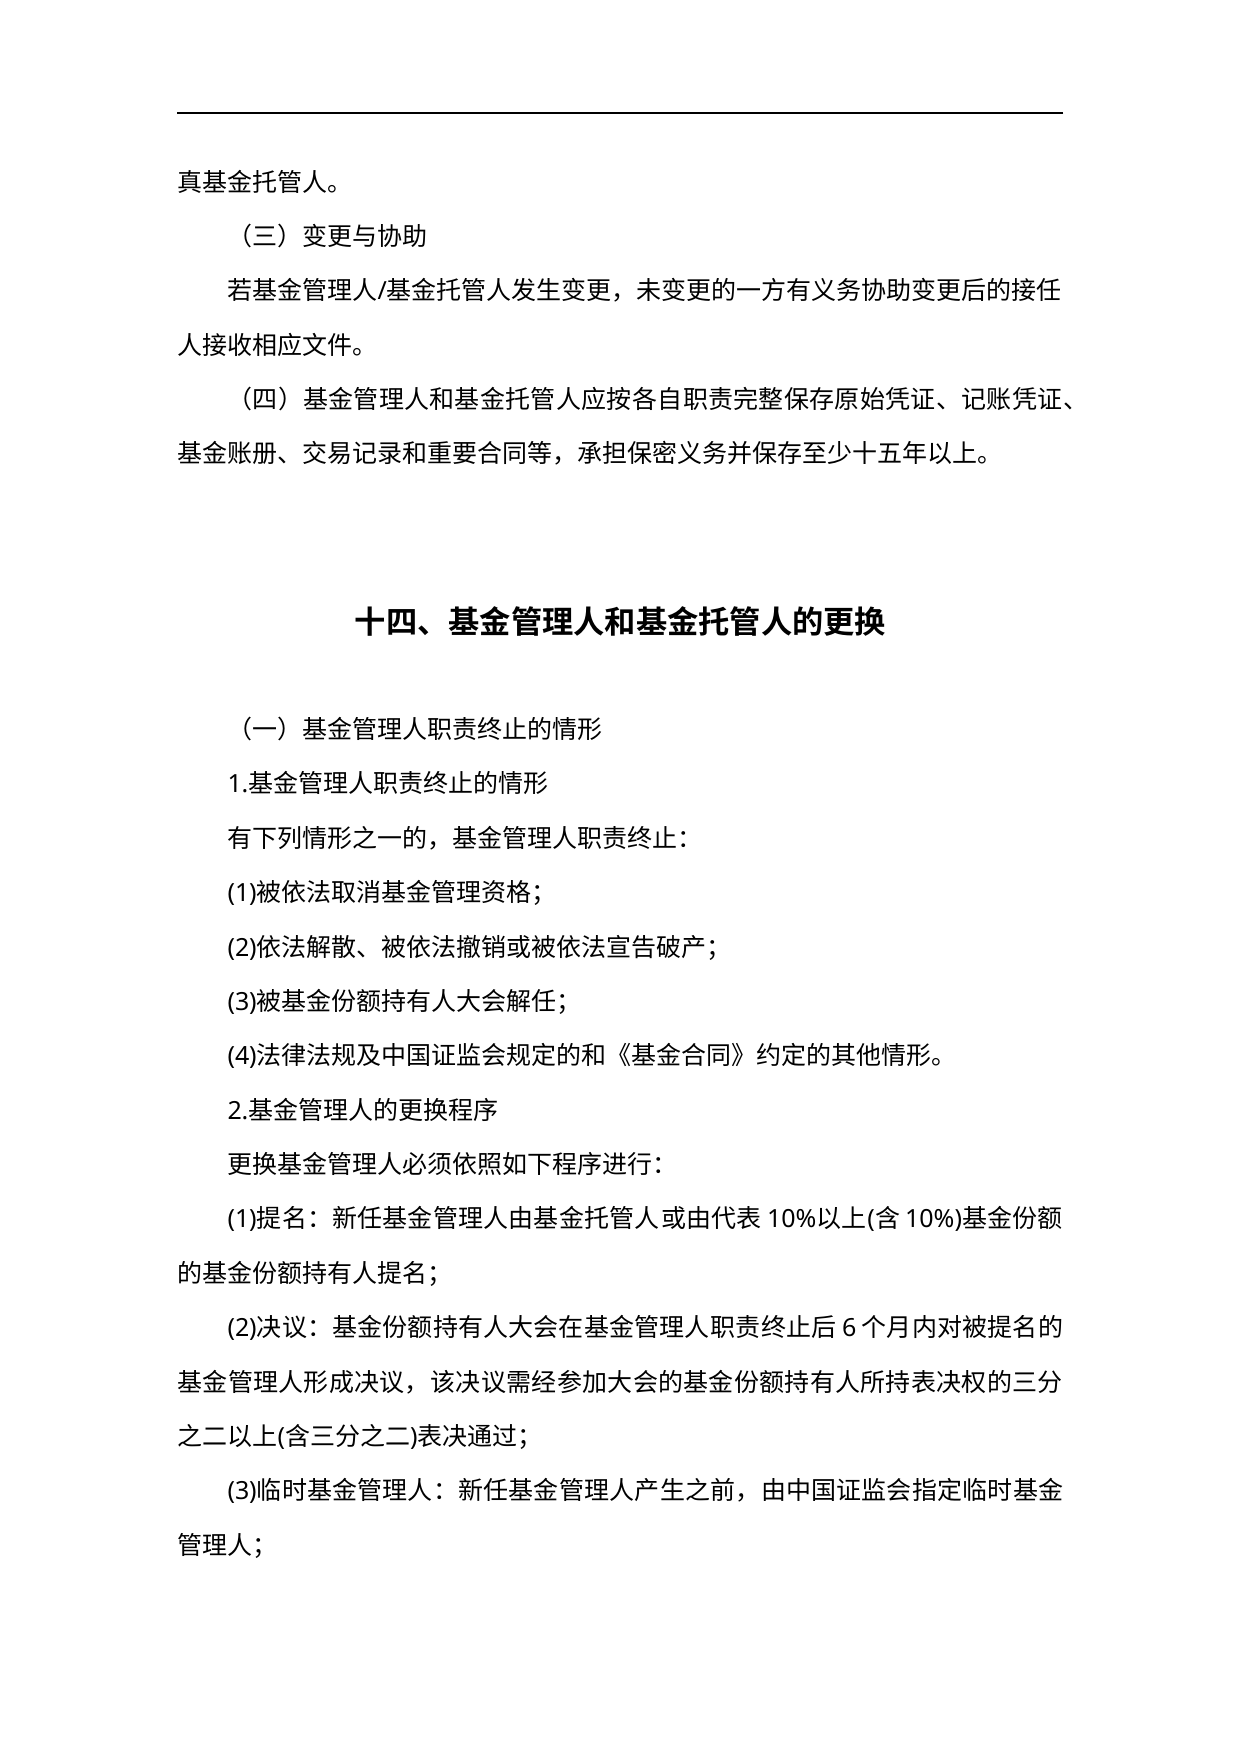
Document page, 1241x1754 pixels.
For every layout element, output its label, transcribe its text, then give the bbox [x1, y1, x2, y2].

text (3)被基金份额持有人大会解任； [177, 981, 1063, 1018]
text 有下列情形之一的，基金管理人职责终止： [177, 818, 1063, 854]
text 2.基金管理人的更换程序 [177, 1090, 1063, 1126]
text (1)提名：新任基金管理人由基金托管人或由代表10%以上(含10%)基金份额的基金份额持有人提名； [177, 1199, 1063, 1289]
text 若基金管理人/基金托管人发生变更，未变更的一方有义务协助变更后的接任人接收相应文件。 [177, 271, 1063, 361]
text （四）基金管理人和基金托管人应按各自职责完整保存原始凭证、记账凭证、基金账册、交易记录和重要合同等，承担保密义务并保存至少十五年以上。 [177, 379, 1063, 470]
text （三）变更与协助 [177, 216, 1063, 253]
text (2)依法解散、被依法撤销或被依法宣告破产； [177, 927, 1063, 963]
text (3)临时基金管理人：新任基金管理人产生之前，由中国证监会指定临时基金管理人； [177, 1471, 1063, 1561]
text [177, 162, 1063, 198]
text (2)决议：基金份额持有人大会在基金管理人职责终止后6个月内对被提名的基金管理人形成决议，该决议需经参加大会的基金份额持有人所持表决权的三分之二以上(含三分之二)表决通过； [177, 1308, 1063, 1453]
text (1)被依法取消基金管理资格； [177, 873, 1063, 909]
text (4)法律法规及中国证监会规定的和《基金合同》约定的其他情形。 [177, 1036, 1063, 1072]
text 更换基金管理人必须依照如下程序进行： [177, 1144, 1063, 1181]
text （一）基金管理人职责终止的情形 [177, 709, 1063, 746]
subtitle 十四、基金管理人和基金托管人的更换 [177, 587, 1063, 652]
text 1.基金管理人职责终止的情形 [177, 764, 1063, 800]
